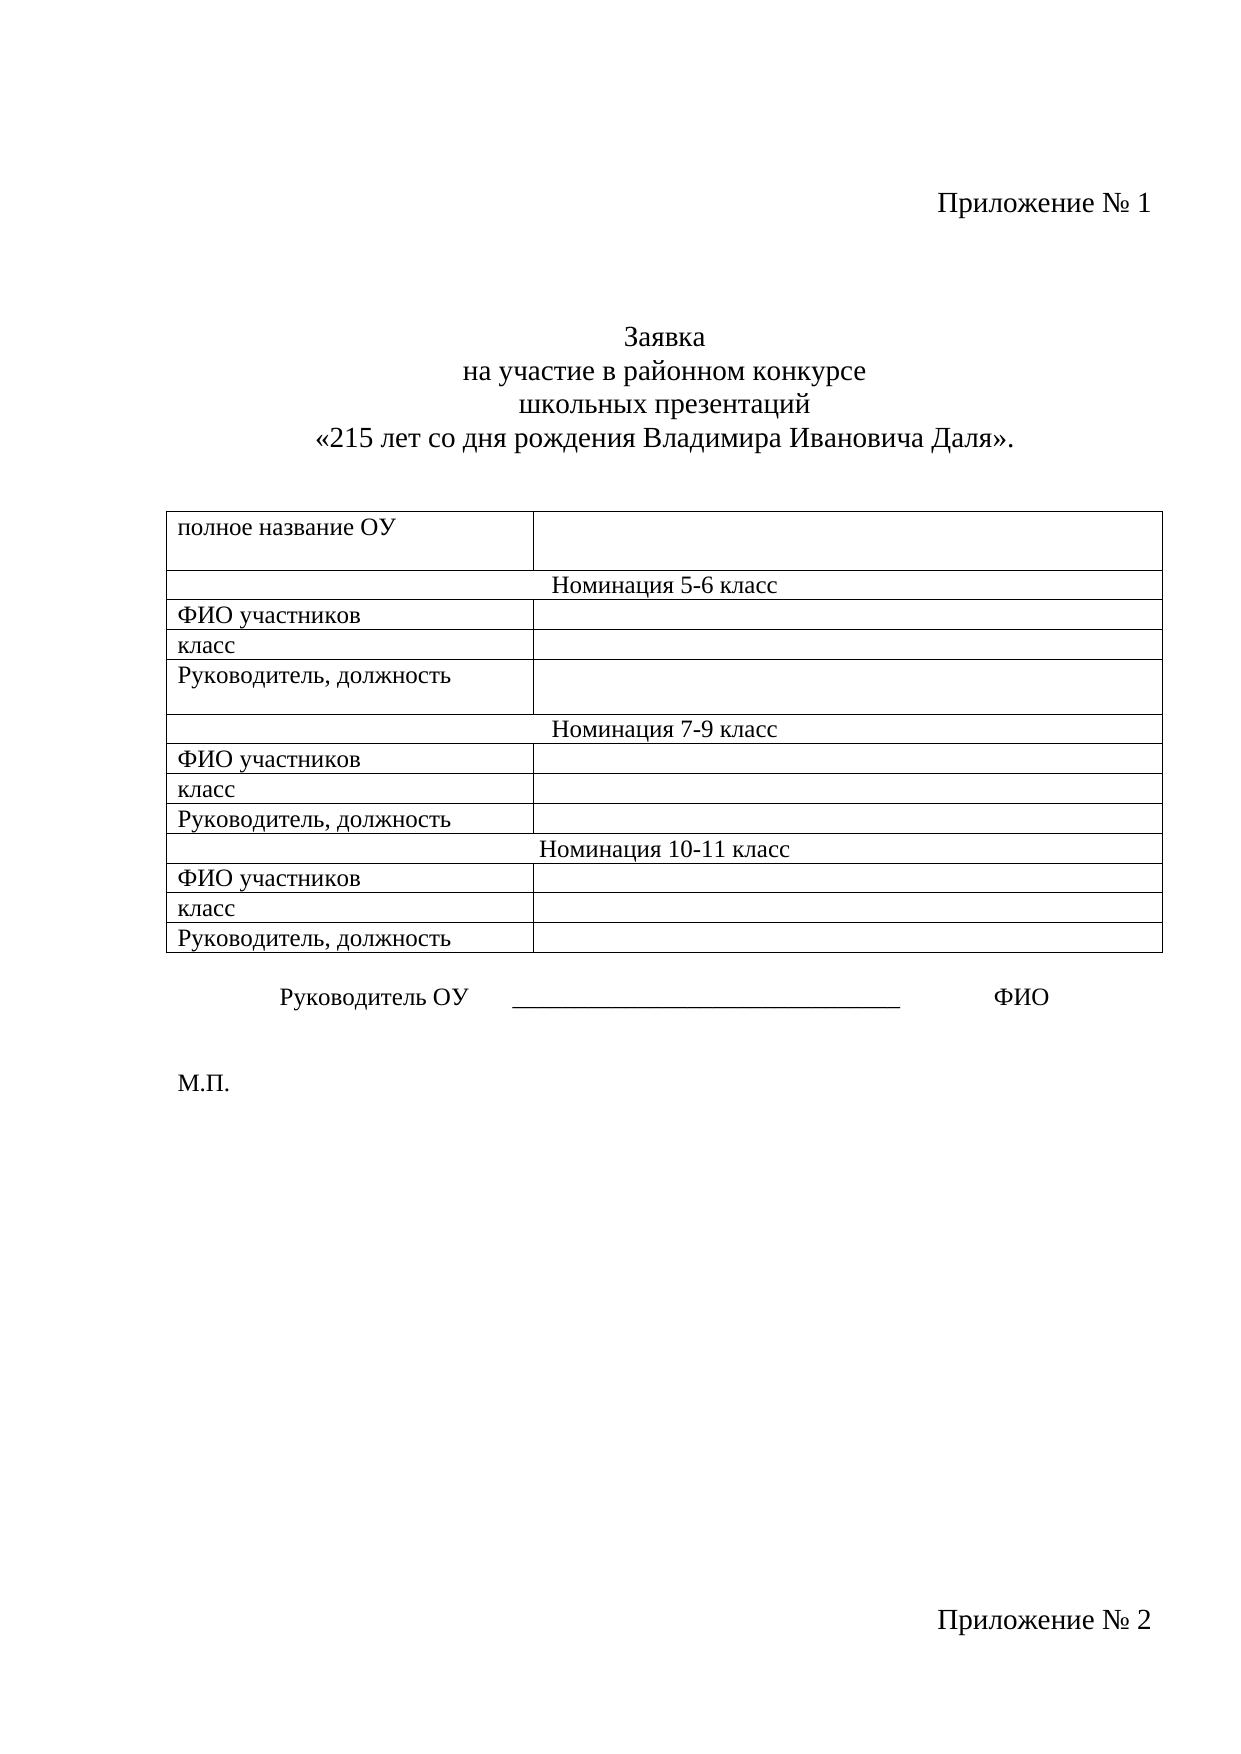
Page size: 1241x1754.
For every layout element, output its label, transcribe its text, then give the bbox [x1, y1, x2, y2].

table_cell ФИО участников [167, 600, 533, 629]
table_cell [534, 600, 1162, 629]
text школьных презентаций [177, 386, 1152, 420]
text Руководитель ОУ _______________________________ ФИО [177, 982, 1152, 1010]
table_cell [534, 893, 1162, 922]
table_cell [534, 744, 1162, 773]
table_cell [534, 804, 1162, 833]
text на участие в районном конкурсе [177, 353, 1152, 386]
text «215 лет со дня рождения Владимира Ивановича Даля». [177, 420, 1152, 453]
table_cell Номинация 7-9 класс [167, 715, 1162, 743]
table_cell [534, 630, 1162, 659]
table_cell [534, 864, 1162, 892]
text Приложение № 2 [148, 1602, 1152, 1636]
text М.П. [177, 1068, 1152, 1097]
table_cell класс [167, 774, 533, 803]
table_cell ФИО участников [167, 864, 533, 892]
table_cell Руководитель, должность [167, 804, 533, 833]
table_cell Руководитель, должность [167, 660, 533, 713]
table_cell Руководитель, должность [167, 923, 533, 952]
table_header полное название ОУ [167, 512, 533, 569]
table_cell ФИО участников [167, 744, 533, 773]
text Приложение № 1 [177, 185, 1152, 219]
table_cell Номинация 10-11 класс [167, 834, 1162, 862]
table_cell класс [167, 893, 533, 922]
table_cell Номинация 5-6 класс [167, 571, 1162, 599]
table_cell класс [167, 630, 533, 659]
table_cell [534, 774, 1162, 803]
table_header [534, 512, 1162, 569]
text Заявка [177, 319, 1152, 353]
table_cell [534, 660, 1162, 713]
table_cell [534, 923, 1162, 952]
